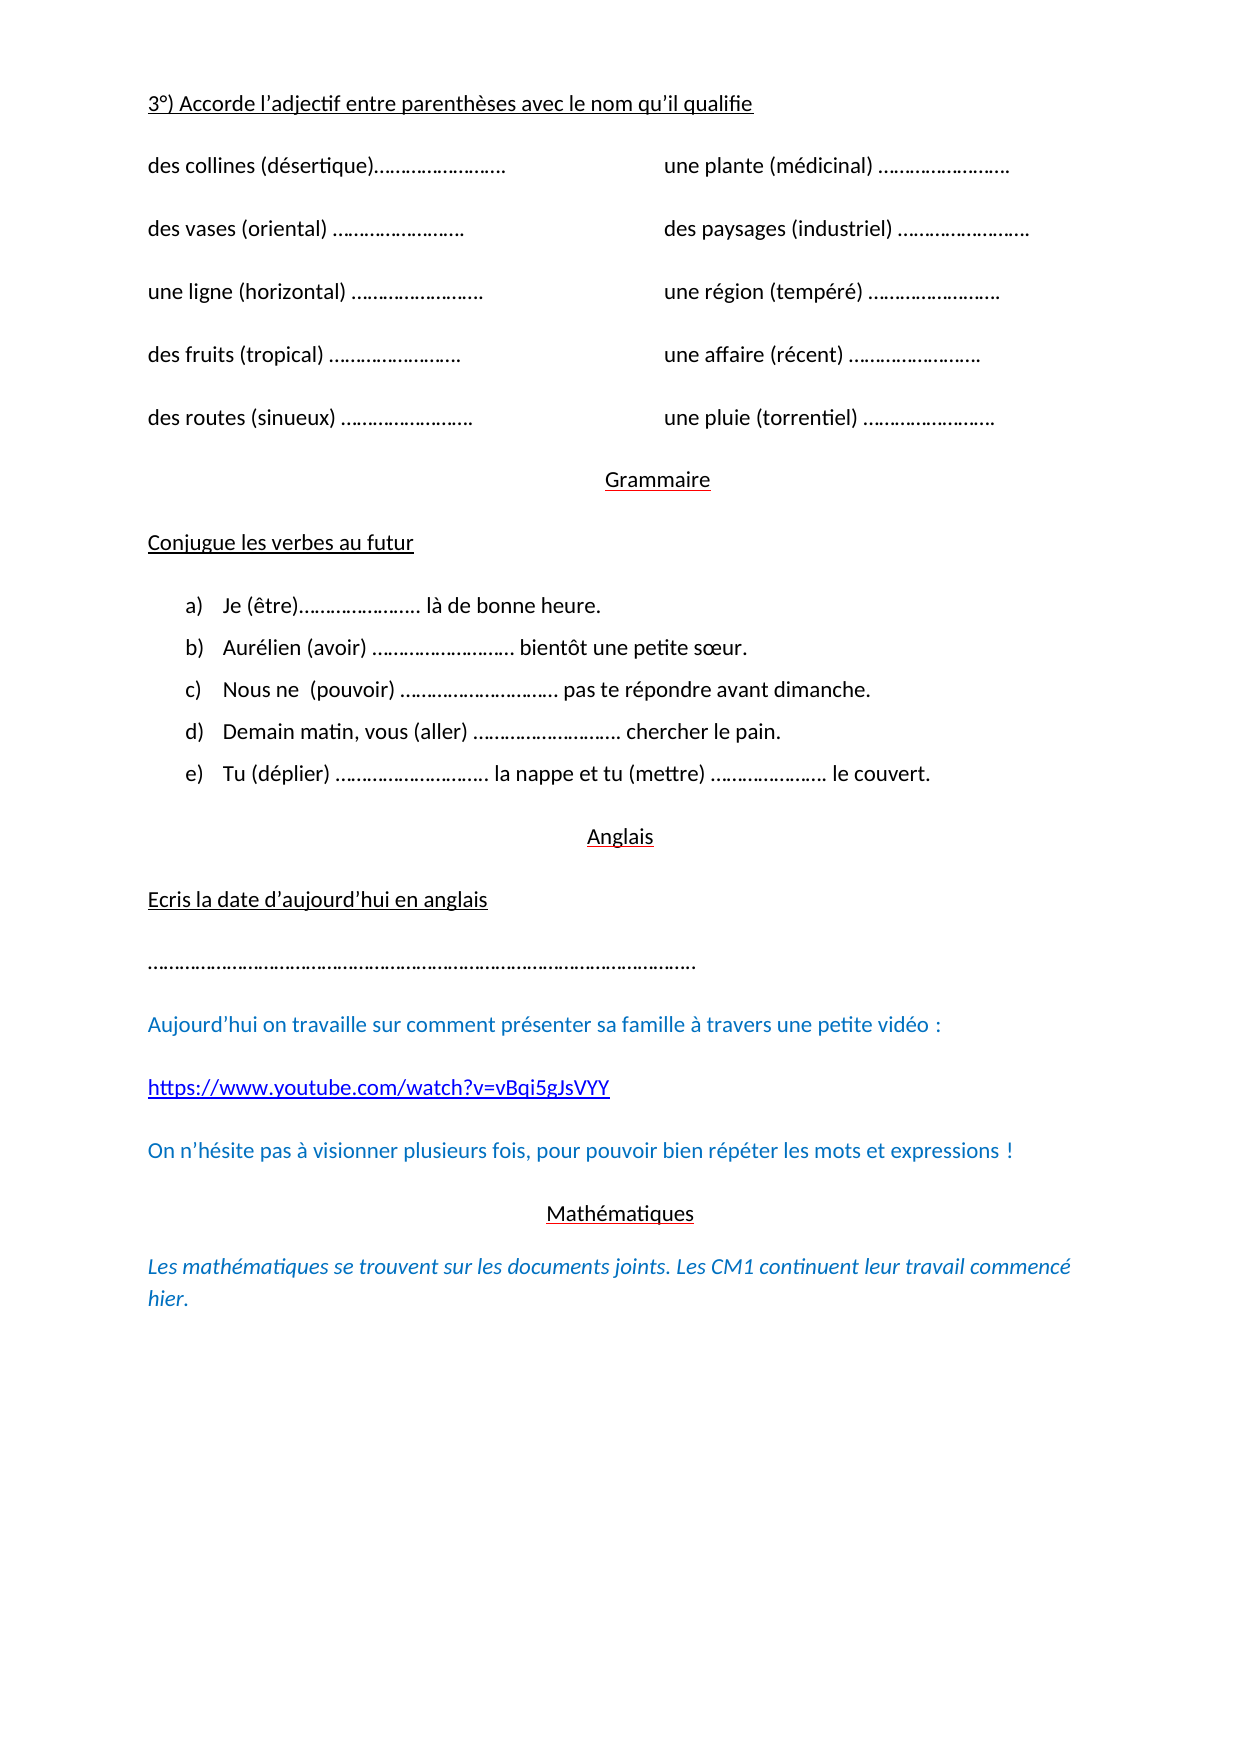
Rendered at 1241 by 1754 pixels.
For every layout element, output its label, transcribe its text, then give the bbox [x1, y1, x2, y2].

text des vases (oriental) ……………………. des paysages (industriel) ……………………. [148, 214, 1093, 242]
list Grammaire [223, 466, 1093, 493]
text ………………………………………………………………………………………….. [148, 947, 1093, 976]
text Mathématiques [148, 1199, 1093, 1227]
list Nous ne (pouvoir) ………………………… pas te répondre avant dimanche. [185, 675, 1093, 703]
text une ligne (horizontal) ……………………. une région (tempéré) ……………………. [148, 277, 1093, 305]
text Conjugue les verbes au futur [148, 528, 1093, 556]
list Aurélien (avoir) ……………………… bientôt une petite sœur. [185, 633, 1093, 661]
text Ecris la date d’aujourd’hui en anglais [148, 885, 1093, 913]
list Tu (déplier) ……………………….. la nappe et tu (mettre) …………………. le couvert. [185, 759, 1093, 787]
text 3°) Accorde l’adjectif entre parenthèses avec le nom qu’il qualifie [148, 89, 1093, 117]
text des fruits (tropical) ……………………. une affaire (récent) ……………………. [148, 340, 1093, 368]
list Je (être)………………….. là de bonne heure. [185, 591, 1093, 619]
list Demain matin, vous (aller) ………………………. chercher le pain. [185, 717, 1093, 745]
text https://www.youtube.com/watch?v=vBqi5gJsVYY [148, 1073, 1093, 1101]
text On n’hésite pas à visionner plusieurs fois, pour pouvoir bien répéter les mots et expressions ! [148, 1136, 1093, 1164]
text des collines (désertique)……………………. une plante (médicinal) ……………………. [148, 151, 1093, 179]
text des routes (sinueux) ……………………. une pluie (torrentiel) ……………………. [148, 403, 1093, 431]
text Anglais [148, 822, 1093, 850]
text Aujourd’hui on travaille sur comment présenter sa famille à travers une petite vidéo : [148, 1010, 1093, 1038]
text Les mathématiques se trouvent sur les documents joints. Les CM1 continuent leur travail commencé hier. [148, 1252, 1093, 1312]
